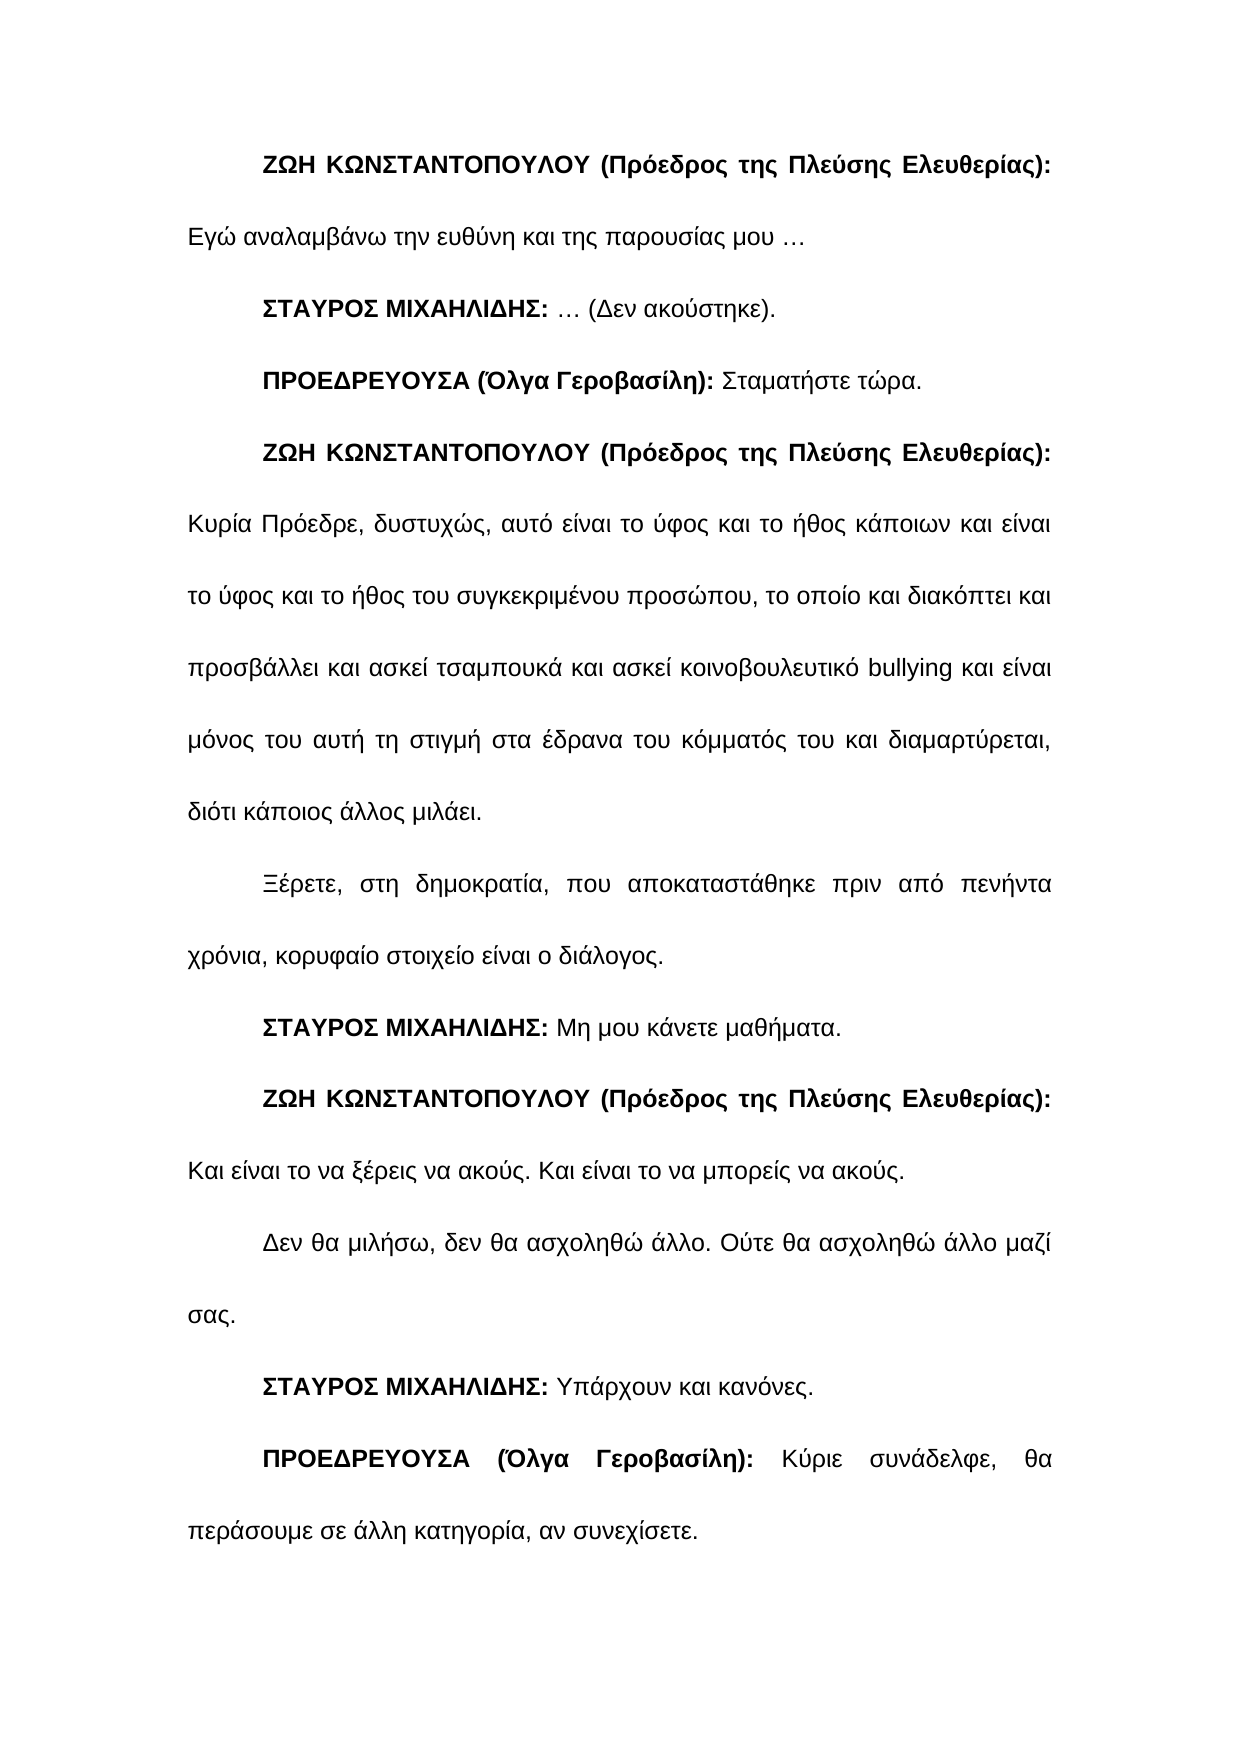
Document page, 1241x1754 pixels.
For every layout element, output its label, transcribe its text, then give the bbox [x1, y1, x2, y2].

text ΠΡΟΕΔΡΕΥΟΥΣΑ (Όλγα Γεροβασίλη): Σταματήστε τώρα. [187, 366, 1053, 394]
text ΖΩΗ ΚΩΝΣΤΑΝΤΟΠΟΥΛΟΥ (Πρόεδρος της Πλεύσης Ελευθερίας): Εγώ αναλαμβάνω την ευθύνη και της παρουσίας μου … [187, 150, 1053, 251]
text Δεν θα μιλήσω, δεν θα ασχοληθώ άλλο. Ούτε θα ασχοληθώ άλλο μαζί σας. [187, 1228, 1053, 1329]
text ΣΤΑΥΡΟΣ ΜΙΧΑΗΛΙΔΗΣ: Μη μου κάνετε μαθήματα. [187, 1012, 1053, 1041]
text ΣΤΑΥΡΟΣ ΜΙΧΑΗΛΙΔΗΣ: … (Δεν ακούστηκε). [187, 294, 1053, 322]
text Ξέρετε, στη δημοκρατία, που αποκαταστάθηκε πριν από πενήντα χρόνια, κορυφαίο στοιχείο είναι ο διάλογος. [187, 869, 1053, 969]
text ΣΤΑΥΡΟΣ ΜΙΧΑΗΛΙΔΗΣ: Υπάρχουν και κανόνες. [187, 1372, 1053, 1401]
text ΖΩΗ ΚΩΝΣΤΑΝΤΟΠΟΥΛΟΥ (Πρόεδρος της Πλεύσης Ελευθερίας): Και είναι το να ξέρεις να ακούς. Και είναι το να μπορείς να ακούς. [187, 1084, 1053, 1185]
text ΖΩΗ ΚΩΝΣΤΑΝΤΟΠΟΥΛΟΥ (Πρόεδρος της Πλεύσης Ελευθερίας): Κυρία Πρόεδρε, δυστυχώς, αυτό είναι το ύφος και το ήθος κάποιων και είναι το ύφος και το ήθος του συγκεκριμένου προσώπου, το οποίο και διακόπτει και προσβάλλει και ασκεί τσαμπουκά και ασκεί κοινοβουλευτικό bullying και είναι μόνος του αυτή τη στιγμή στα έδρανα του κόμματός του και διαμαρτύρεται, διότι κάποιος άλλος μιλάει. [187, 437, 1053, 826]
text ΠΡΟΕΔΡΕΥΟΥΣΑ (Όλγα Γεροβασίλη): Κύριε συνάδελφε, θα περάσουμε σε άλλη κατηγορία, αν συνεχίσετε. [187, 1444, 1053, 1544]
